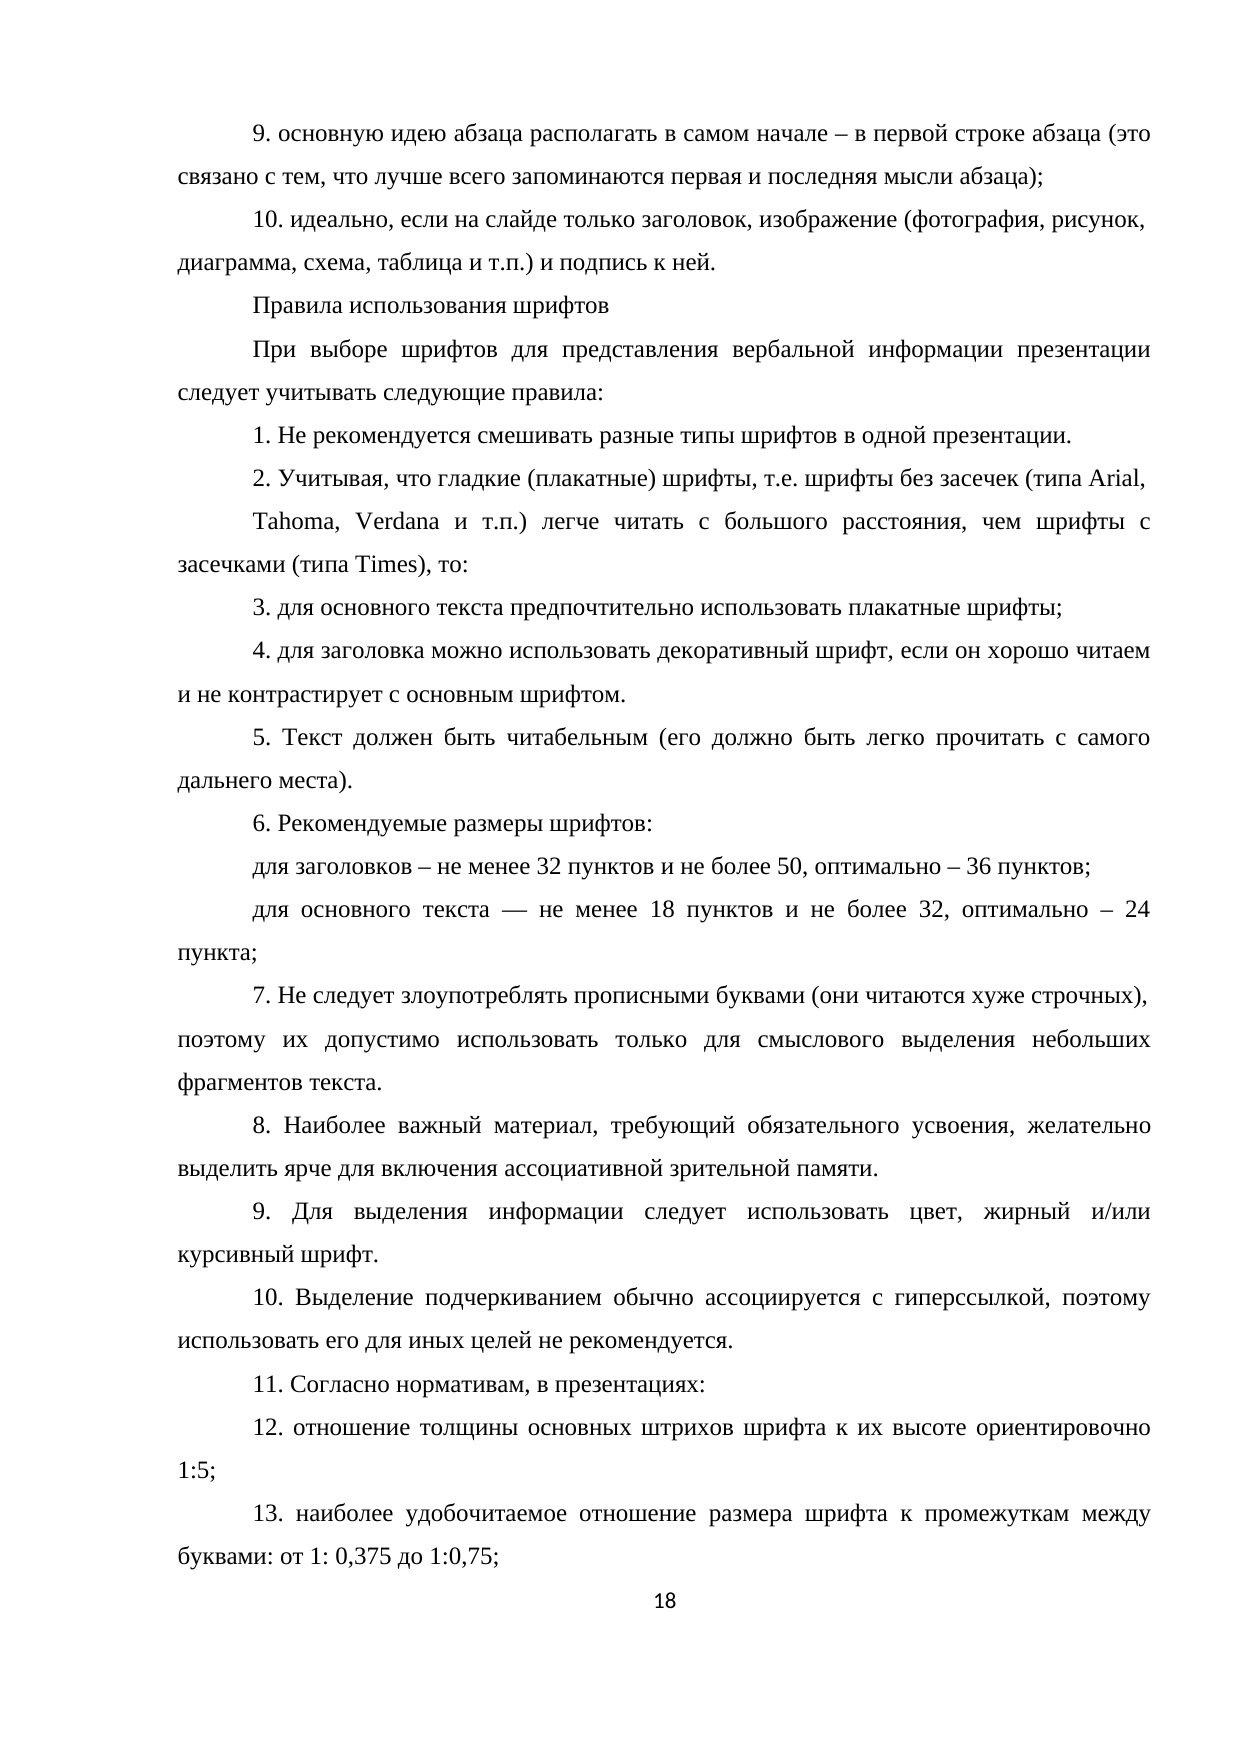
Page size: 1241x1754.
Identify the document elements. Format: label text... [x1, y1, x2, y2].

text 1. Не рекомендуется смешивать разные типы шрифтов в одной презентации. [177, 420, 1152, 449]
text 9. основную идею абзаца располагать в самом начале – в первой строке абзаца (это связано с тем, что лучше всего запоминаются первая и последняя мысли абзаца); [177, 118, 1152, 190]
text 4. для заголовка можно использовать декоративный шрифт, если он хорошо читаем и не контрастирует с основным шрифтом. [177, 636, 1152, 707]
text поэтому их допустимо использовать только для смыслового выделения небольших фрагментов текста. [177, 1024, 1152, 1096]
text 2. Учитывая, что гладкие (плакатные) шрифты, т.е. шрифты без засечек (типа Arial, [177, 463, 1152, 492]
text 10. идеально, если на слайде только заголовок, изображение (фотография, рисунок, [177, 204, 1152, 233]
text 13. наиболее удобочитаемое отношение размера шрифта к промежуткам между буквами: от 1: 0,375 до 1:0,75; [177, 1498, 1152, 1570]
text 5. Текст должен быть читабельным (его должно быть легко прочитать с самого дальнего места). [177, 722, 1152, 794]
text 11. Согласно нормативам, в презентациях: [177, 1369, 1152, 1397]
text для основного текста — не менее 18 пунктов и не более 32, оптимально – 24 пункта; [177, 894, 1152, 966]
text 3. для основного текста предпочтительно использовать плакатные шрифты; [177, 592, 1152, 621]
text 12. отношение толщины основных штрихов шрифта к их высоте ориентировочно 1:5; [177, 1412, 1152, 1484]
text Правила использования шрифтов [177, 291, 1152, 319]
text 8. Наиболее важный материал, требующий обязательного усвоения, желательно выделить ярче для включения ассоциативной зрительной памяти. [177, 1110, 1152, 1182]
text При выборе шрифтов для представления вербальной информации презентации следует учитывать следующие правила: [177, 334, 1152, 406]
text для заголовков – не менее 32 пунктов и не более 50, оптимально – 36 пунктов; [177, 851, 1152, 880]
text 7. Не следует злоупотреблять прописными буквами (они читаются хуже строчных), [177, 981, 1152, 1009]
text диаграмма, схема, таблица и т.п.) и подпись к ней. [177, 247, 1152, 276]
text Tahoma, Verdana и т.п.) легче читать с большого расстояния, чем шрифты с засечками (типа Times), то: [177, 506, 1152, 578]
text 10. Выделение подчеркиванием обычно ассоциируется с гиперссылкой, поэтому использовать его для иных целей не рекомендуется. [177, 1282, 1152, 1354]
text 9. Для выделения информации следует использовать цвет, жирный и/или курсивный шрифт. [177, 1196, 1152, 1268]
text 6. Рекомендуемые размеры шрифтов: [177, 808, 1152, 837]
